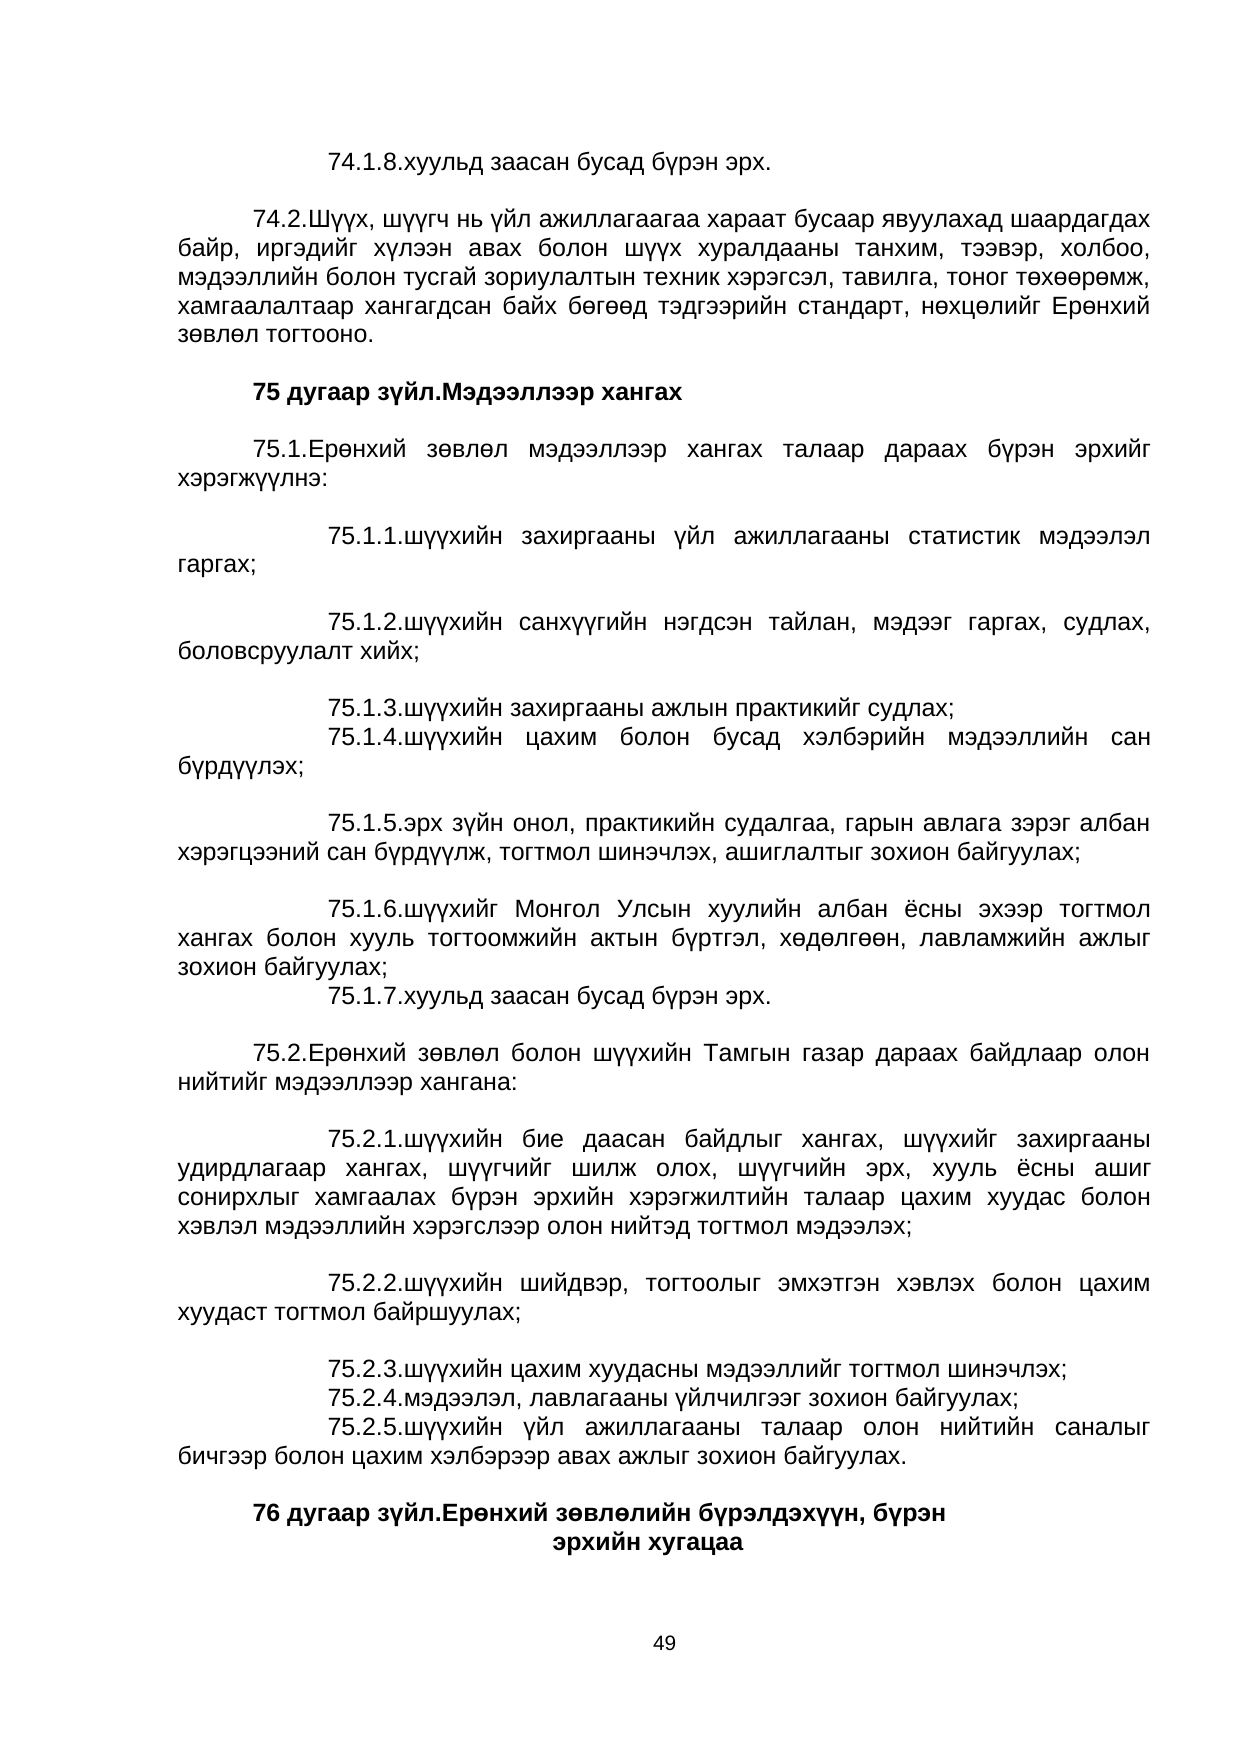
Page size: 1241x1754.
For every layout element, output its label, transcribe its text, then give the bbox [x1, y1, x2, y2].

text 75.1.1.шүүхийн захиргааны үйл ажиллагааны статистик мэдээлэл гаргах; [177, 521, 1152, 578]
text 75.1.2.шүүхийн санхүүгийн нэгдсэн тайлан, мэдээг гаргах, судлах, боловсруулалт хийх; [177, 607, 1152, 664]
text 76 дугаар зүйл.Ерөнхий зөвлөлийн бүрэлдэхүүн, бүрэн эрхийн хугацаа [177, 1498, 1152, 1556]
text 75.1.7.хуульд заасан бусад бүрэн эрх. [177, 981, 1152, 1009]
text 74.2.Шүүх, шүүгч нь үйл ажиллагаагаа хараат бусаар явуулахад шаардагдах байр, иргэдийг хүлээн авах болон шүүх хуралдааны танхим, тээвэр, холбоо, мэдээллийн болон тусгай зориулалтын техник хэрэгсэл, тавилга, тоног төхөөрөмж, хамгаалалтаар хангагдсан байх бөгөөд тэдгээрийн стандарт, нөхцөлийг Ерөнхий зөвлөл тогтооно. [177, 204, 1152, 348]
text 75.1.5.эрх зүйн онол, практикийн судалгаа, гарын авлага зэрэг албан хэрэгцээний сан бүрдүүлж, тогтмол шинэчлэх, ашиглалтыг зохион байгуулах; [177, 808, 1152, 866]
text 75.2.4.мэдээлэл, лавлагааны үйлчилгээг зохион байгуулах; [252, 1383, 1152, 1412]
text 75.2.5.шүүхийн үйл ажиллагааны талаар олон нийтийн саналыг бичгээр болон цахим хэлбэрээр авах ажлыг зохион байгуулах. [177, 1412, 1152, 1469]
text 75.2.3.шүүхийн цахим хуудасны мэдээллийг тогтмол шинэчлэх; [177, 1354, 1152, 1383]
text 75 дугаар зүйл.Мэдээллээр хангах [177, 377, 1152, 406]
text 75.1.3.шүүхийн захиргааны ажлын практикийг судлах; [177, 693, 1152, 722]
text 75.1.6.шүүхийг Монгол Улсын хуулийн албан ёсны эхээр тогтмол хангах болон хууль тогтоомжийн актын бүртгэл, хөдөлгөөн, лавламжийн ажлыг зохион байгуулах; [177, 894, 1152, 981]
text 75.2.Ерөнхий зөвлөл болон шүүхийн Тамгын газар дараах байдлаар олон нийтийг мэдээллээр хангана: [177, 1038, 1152, 1096]
text 75.2.2.шүүхийн шийдвэр, тогтоолыг эмхэтгэн хэвлэх болон цахим хуудаст тогтмол байршуулах; [177, 1268, 1152, 1326]
text 75.1.4.шүүхийн цахим болон бусад хэлбэрийн мэдээллийн сан бүрдүүлэх; [177, 722, 1152, 779]
text 74.1.8.хуульд заасан бусад бүрэн эрх. [177, 147, 1152, 176]
text 75.1.Ерөнхий зөвлөл мэдээллээр хангах талаар дараах бүрэн эрхийг хэрэгжүүлнэ: [177, 434, 1152, 492]
text 75.2.1.шүүхийн бие даасан байдлыг хангах, шүүхийг захиргааны удирдлагаар хангах, шүүгчийг шилж олох, шүүгчийн эрх, хууль ёсны ашиг сонирхлыг хамгаалах бүрэн эрхийн хэрэгжилтийн талаар цахим хуудас болон хэвлэл мэдээллийн хэрэгслээр олон нийтэд тогтмол мэдээлэх; [177, 1124, 1152, 1239]
